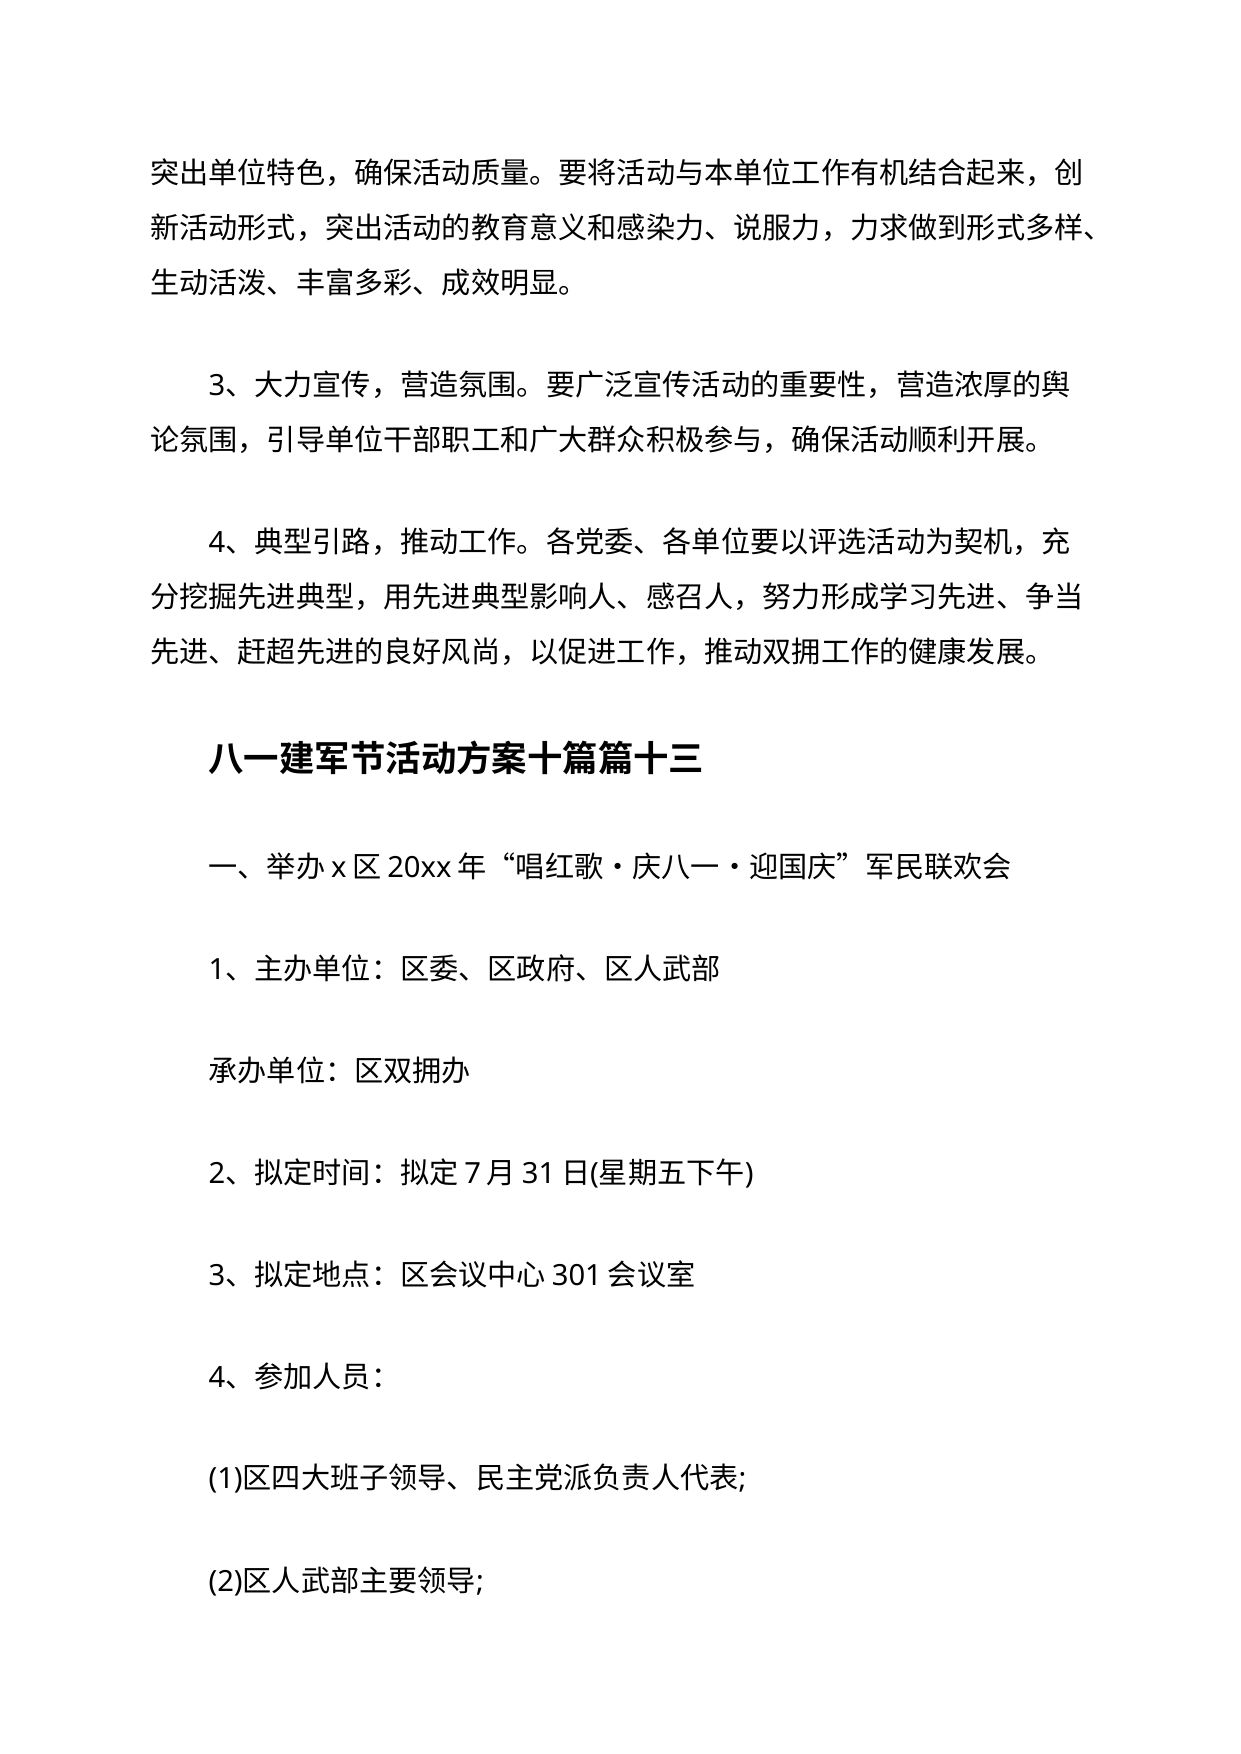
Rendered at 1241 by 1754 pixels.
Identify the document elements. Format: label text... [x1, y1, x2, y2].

text 2、拟定时间：拟定7月31日(星期五下午) [150, 1149, 1090, 1192]
text 1、主办单位：区委、区政府、区人武部 [150, 945, 1090, 988]
text 3、大力宣传，营造氛围。要广泛宣传活动的重要性，营造浓厚的舆论氛围，引导单位干部职工和广大群众积极参与，确保活动顺利开展。 [150, 362, 1090, 459]
text (2)区人武部主要领导; [150, 1557, 1090, 1599]
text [150, 150, 1090, 302]
text 4、参加人员： [150, 1353, 1090, 1396]
text 八一建军节活动方案十篇篇十三 [150, 730, 1090, 781]
text 3、拟定地点：区会议中心301会议室 [150, 1251, 1090, 1293]
text 承办单位：区双拥办 [150, 1047, 1090, 1090]
text (1)区四大班子领导、民主党派负责人代表; [150, 1455, 1090, 1497]
text 4、典型引路，推动工作。各党委、各单位要以评选活动为契机，充分挖掘先进典型，用先进典型影响人、感召人，努力形成学习先进、争当先进、赶超先进的良好风尚，以促进工作，推动双拥工作的健康发展。 [150, 518, 1090, 671]
text 一、举办x区20xx年“唱红歌•庆八一•迎国庆”军民联欢会 [150, 843, 1090, 886]
